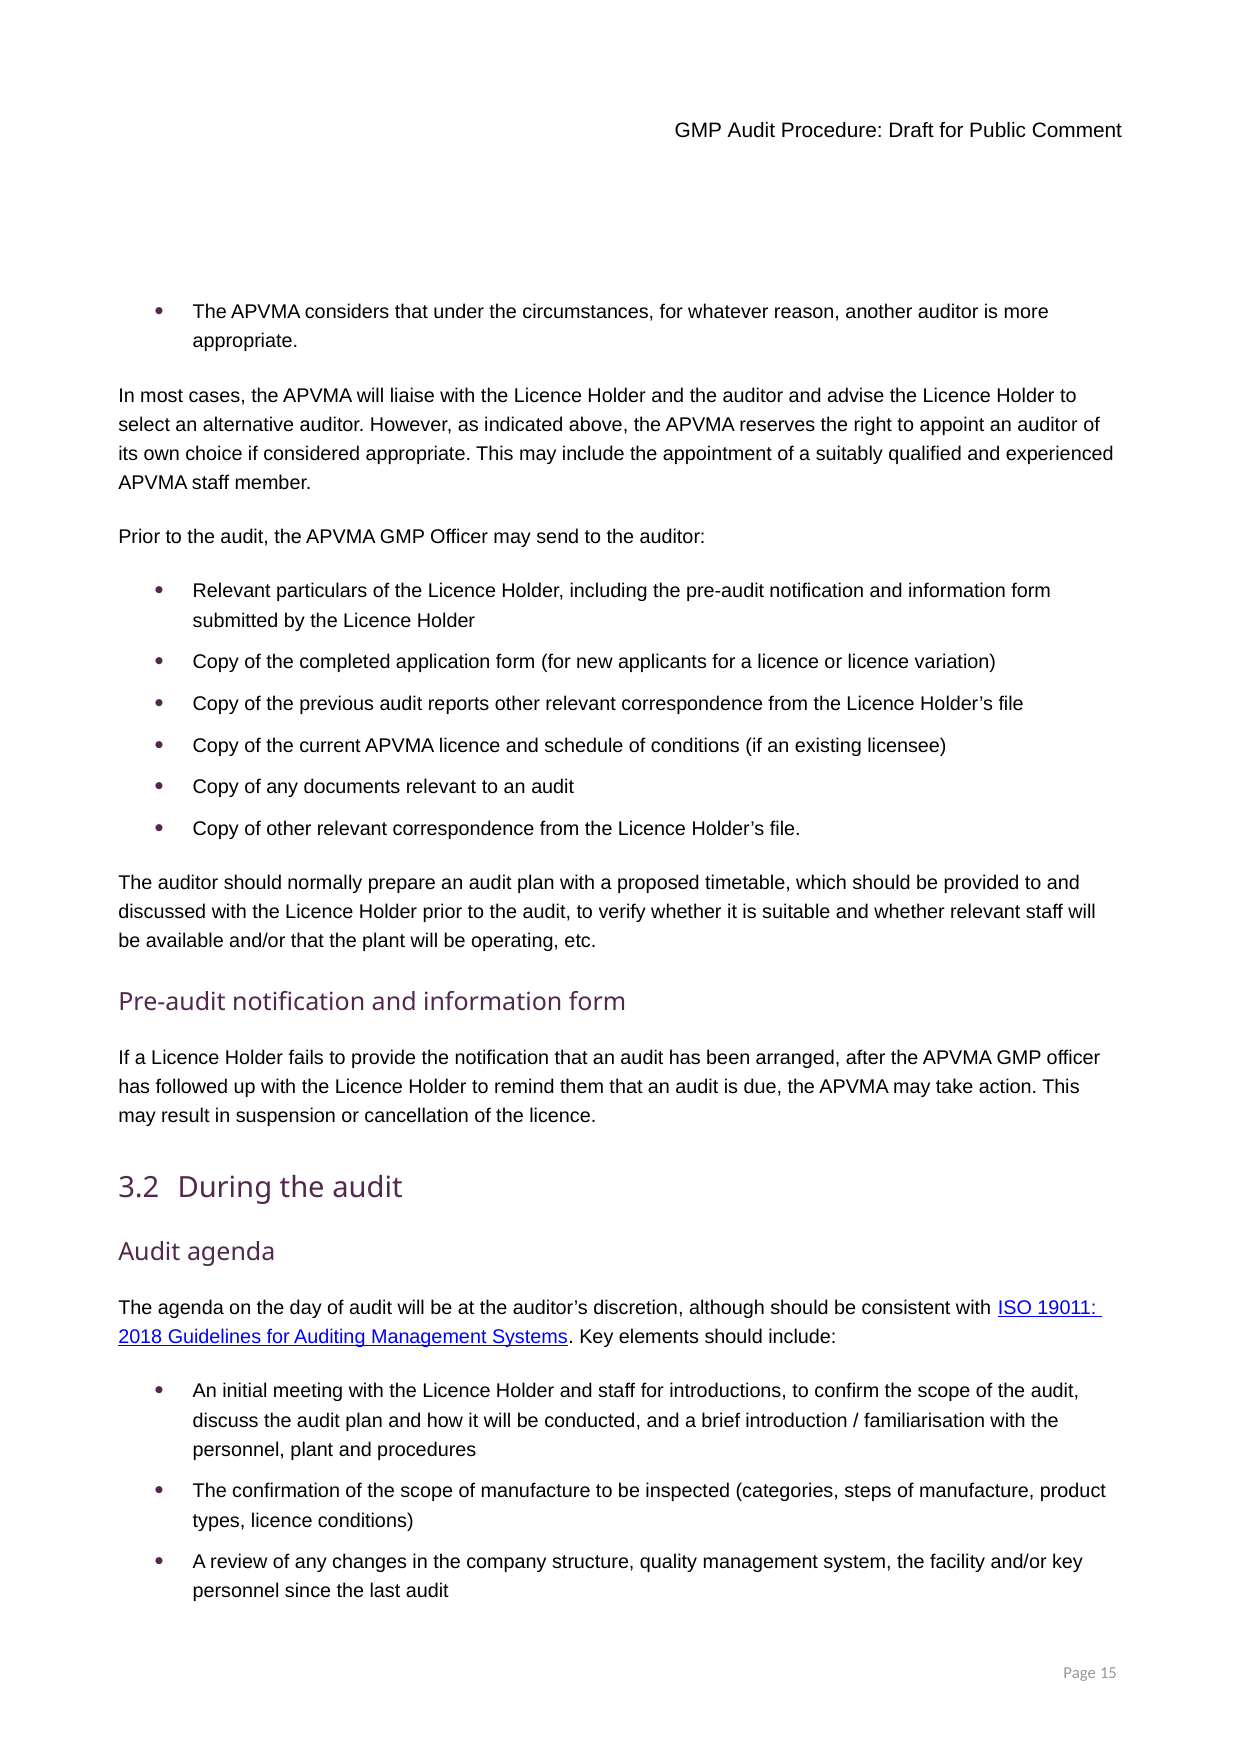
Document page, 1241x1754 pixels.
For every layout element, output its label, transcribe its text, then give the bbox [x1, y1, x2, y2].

text A review of any changes in the company structure, quality management system, the facility and/or key personnel since the last audit [155, 1545, 1122, 1604]
text Relevant particulars of the Licence Holder, including the pre-audit notification and information form submitted by the Licence Holder [155, 574, 1122, 633]
text The agenda on the day of audit will be at the auditor’s discretion, although should be consistent with ISO 19011: 2018 Guidelines for Auditing Management Systems. Key elements should include: [118, 1291, 1122, 1349]
text Copy of any documents relevant to an audit [155, 770, 1122, 799]
text Prior to the audit, the APVMA GMP Officer may send to the auditor: [118, 520, 1122, 549]
text Copy of the previous audit reports other relevant correspondence from the Licence Holder’s file [155, 687, 1122, 716]
subtitle Audit agenda [118, 1237, 1122, 1266]
text If a Licence Holder fails to provide the notification that an audit has been arranged, after the APVMA GMP officer has followed up with the Licence Holder to remind them that an audit is due, the APVMA may take action. This may result in suspension or cancellation of the licence. [118, 1041, 1122, 1129]
text The auditor should normally prepare an audit plan with a proposed timetable, which should be provided to and discussed with the Licence Holder prior to the audit, to verify whether it is suitable and whether relevant staff will be available and/or that the plant will be operating, etc. [118, 866, 1122, 954]
text Copy of the current APVMA licence and schedule of conditions (if an existing licensee) [155, 729, 1122, 758]
subtitle Pre-audit notification and information form [118, 987, 1122, 1016]
text The confirmation of the scope of manufacture to be inspected (categories, steps of manufacture, product types, licence conditions) [155, 1474, 1122, 1533]
text In most cases, the APVMA will liaise with the Licence Holder and the auditor and advise the Licence Holder to select an alternative auditor. However, as indicated above, the APVMA reserves the right to appoint an auditor of its own choice if considered appropriate. This may include the appointment of a suitably qualified and experienced APVMA staff member. [118, 379, 1122, 495]
text Copy of other relevant correspondence from the Licence Holder’s file. [155, 812, 1122, 841]
text Copy of the completed application form (for new applicants for a licence or licence variation) [155, 645, 1122, 674]
text An initial meeting with the Licence Holder and staff for introductions, to confirm the scope of the audit, discuss the audit plan and how it will be conducted, and a brief introduction / familiarisation with the personnel, plant and procedures [155, 1374, 1122, 1462]
text The APVMA considers that under the circumstances, for whatever reason, another auditor is more appropriate. [155, 295, 1122, 354]
subtitle During the audit [118, 1170, 1122, 1204]
